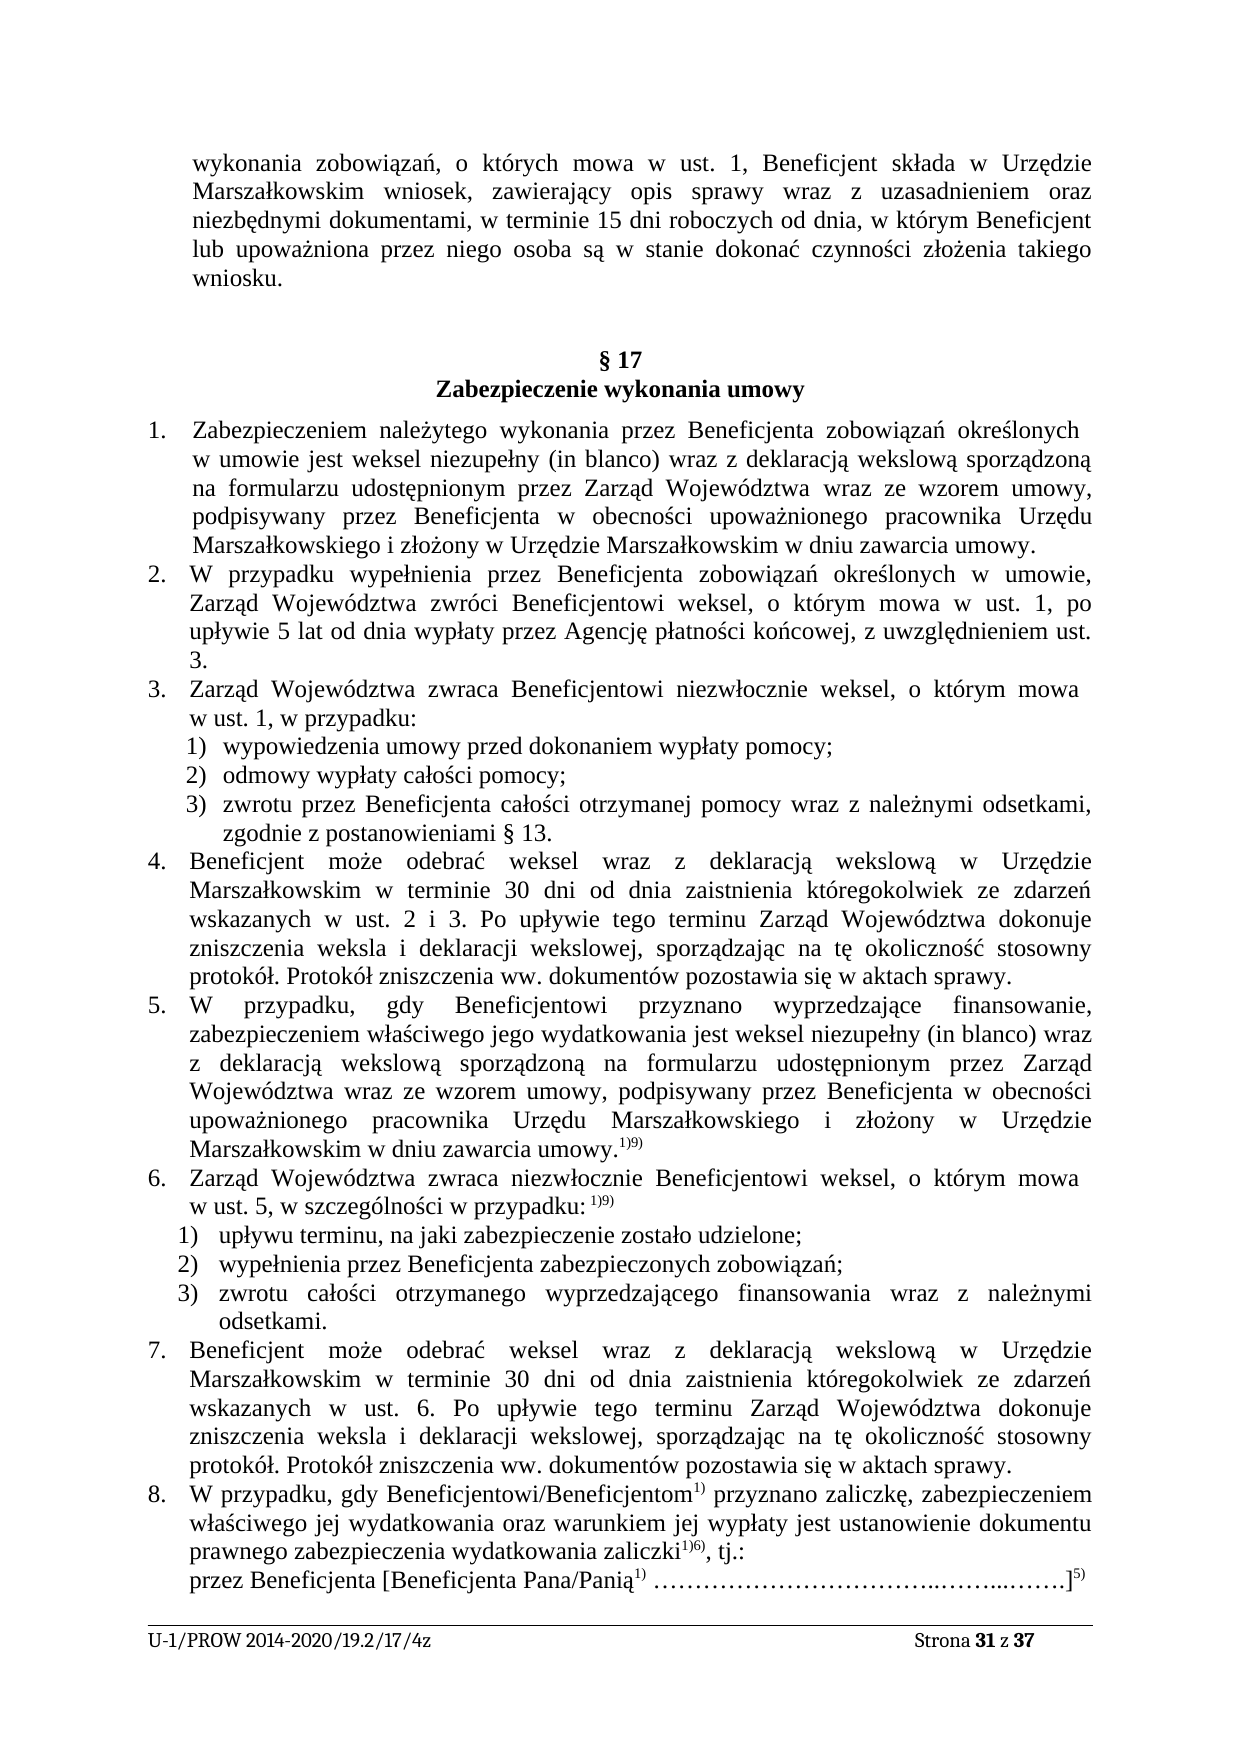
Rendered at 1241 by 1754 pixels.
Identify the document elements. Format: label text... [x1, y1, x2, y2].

list zwrotu przez Beneficjenta całości otrzymanej pomocy wraz z należnymi odsetkami, zgodnie z postanowieniami § 13. [186, 789, 1093, 846]
list odmowy wypłaty całości pomocy; [186, 760, 1093, 789]
list Beneficjent może odebrać weksel wraz z deklaracją wekslową w Urzędzie Marszałkowskim w terminie 30 dni od dnia zaistnienia któregokolwiek ze zdarzeń wskazanych w ust. 6. Po upływie tego terminu Zarząd Województwa dokonuje zniszczenia weksla i deklaracji wekslowej, sporządzając na tę okoliczność stosowny protokół. Protokół zniszczenia ww. dokumentów pozostawia się w aktach sprawy. [148, 1335, 1093, 1479]
list Zarząd Województwa zwraca Beneficjentowi niezwłocznie weksel, o którym mowa w ust. 1, w przypadku: [148, 674, 1093, 731]
list wypełnienia przez Beneficjenta zabezpieczonych zobowiązań; [177, 1249, 1093, 1278]
list Zabezpieczeniem należytego wykonania przez Beneficjenta zobowiązań określonych w umowie jest weksel niezupełny (in blanco) wraz z deklaracją wekslową sporządzoną na formularzu udostępnionym przez Zarząd Województwa wraz ze wzorem umowy, podpisywany przez Beneficjenta w obecności upoważnionego pracownika Urzędu Marszałkowskiego i złożony w Urzędzie Marszałkowskim w dniu zawarcia umowy. [148, 415, 1093, 559]
list W przypadku wypełnienia przez Beneficjenta zobowiązań określonych w umowie, Zarząd Województwa zwróci Beneficjentowi weksel, o którym mowa w ust. 1, po upływie 5 lat od dnia wypłaty przez Agencję płatności końcowej, z uwzględnieniem ust. 3. [148, 559, 1093, 674]
text przez Beneficjenta [Beneficjenta Pana/Panią1) ……………………………..……...…….]5) [189, 1565, 1093, 1594]
text § 17 [148, 345, 1093, 374]
text Zabezpieczenie wykonania umowy [148, 374, 1093, 403]
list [148, 148, 1093, 291]
list W przypadku, gdy Beneficjentowi/Beneficjentom1) przyznano zaliczkę, zabezpieczeniem właściwego jej wydatkowania oraz warunkiem jej wypłaty jest ustanowienie dokumentu prawnego zabezpieczenia wydatkowania zaliczki1)6), tj.: [148, 1479, 1093, 1565]
list W przypadku, gdy Beneficjentowi przyznano wyprzedzające finansowanie, zabezpieczeniem właściwego jego wydatkowania jest weksel niezupełny (in blanco) wraz z deklaracją wekslową sporządzoną na formularzu udostępnionym przez Zarząd Województwa wraz ze wzorem umowy, podpisywany przez Beneficjenta w obecności upoważnionego pracownika Urzędu Marszałkowskiego i złożony w Urzędzie Marszałkowskim w dniu zawarcia umowy.1)9) [148, 990, 1093, 1163]
list upływu terminu, na jaki zabezpieczenie zostało udzielone; [177, 1220, 1093, 1249]
list Zarząd Województwa zwraca niezwłocznie Beneficjentowi weksel, o którym mowa w ust. 5, w szczególności w przypadku: 1)9) [148, 1163, 1093, 1220]
list zwrotu całości otrzymanego wyprzedzającego finansowania wraz z należnymi odsetkami. [177, 1278, 1093, 1335]
list wypowiedzenia umowy przed dokonaniem wypłaty pomocy; [186, 731, 1093, 760]
list Beneficjent może odebrać weksel wraz z deklaracją wekslową w Urzędzie Marszałkowskim w terminie 30 dni od dnia zaistnienia któregokolwiek ze zdarzeń wskazanych w ust. 2 i 3. Po upływie tego terminu Zarząd Województwa dokonuje zniszczenia weksla i deklaracji wekslowej, sporządzając na tę okoliczność stosowny protokół. Protokół zniszczenia ww. dokumentów pozostawia się w aktach sprawy. [148, 846, 1093, 990]
